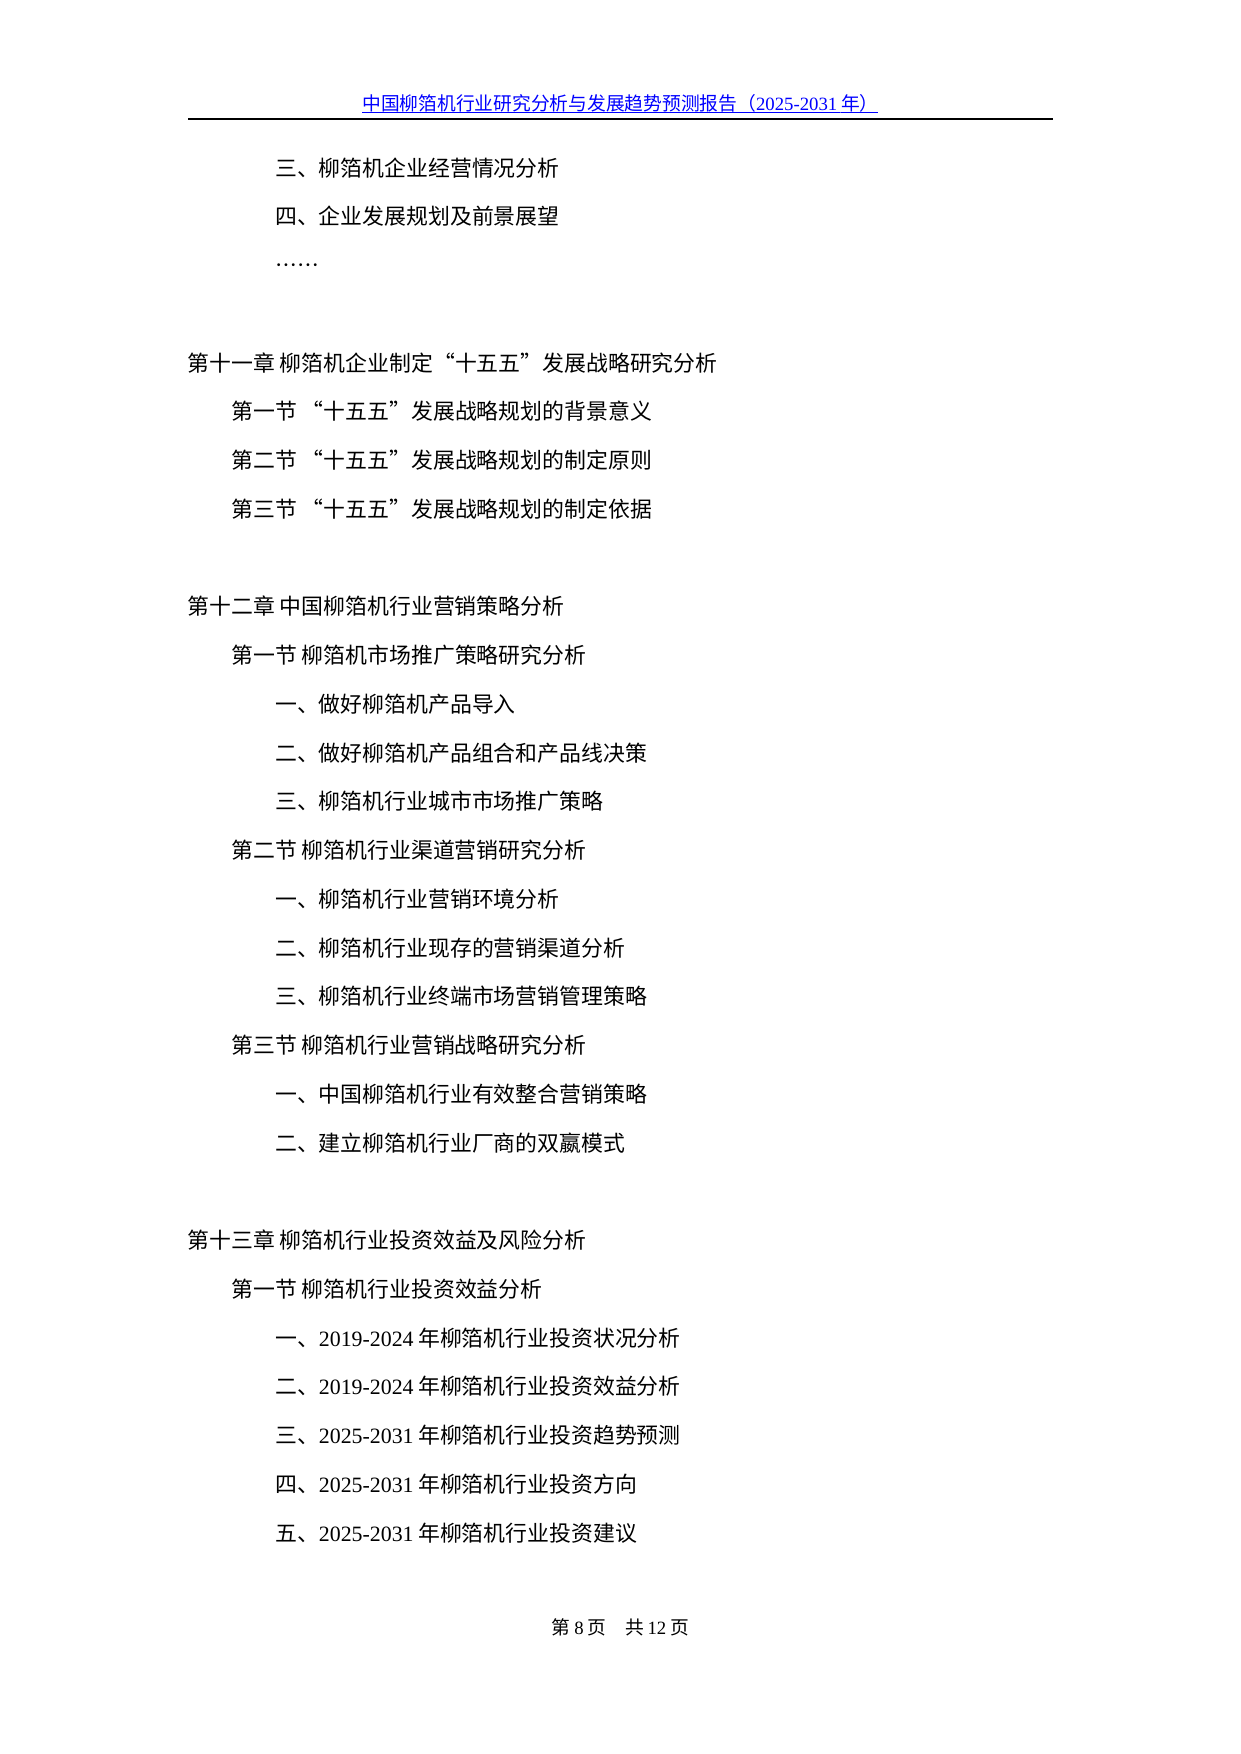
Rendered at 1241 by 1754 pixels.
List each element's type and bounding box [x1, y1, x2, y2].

text [187, 150, 1053, 1548]
